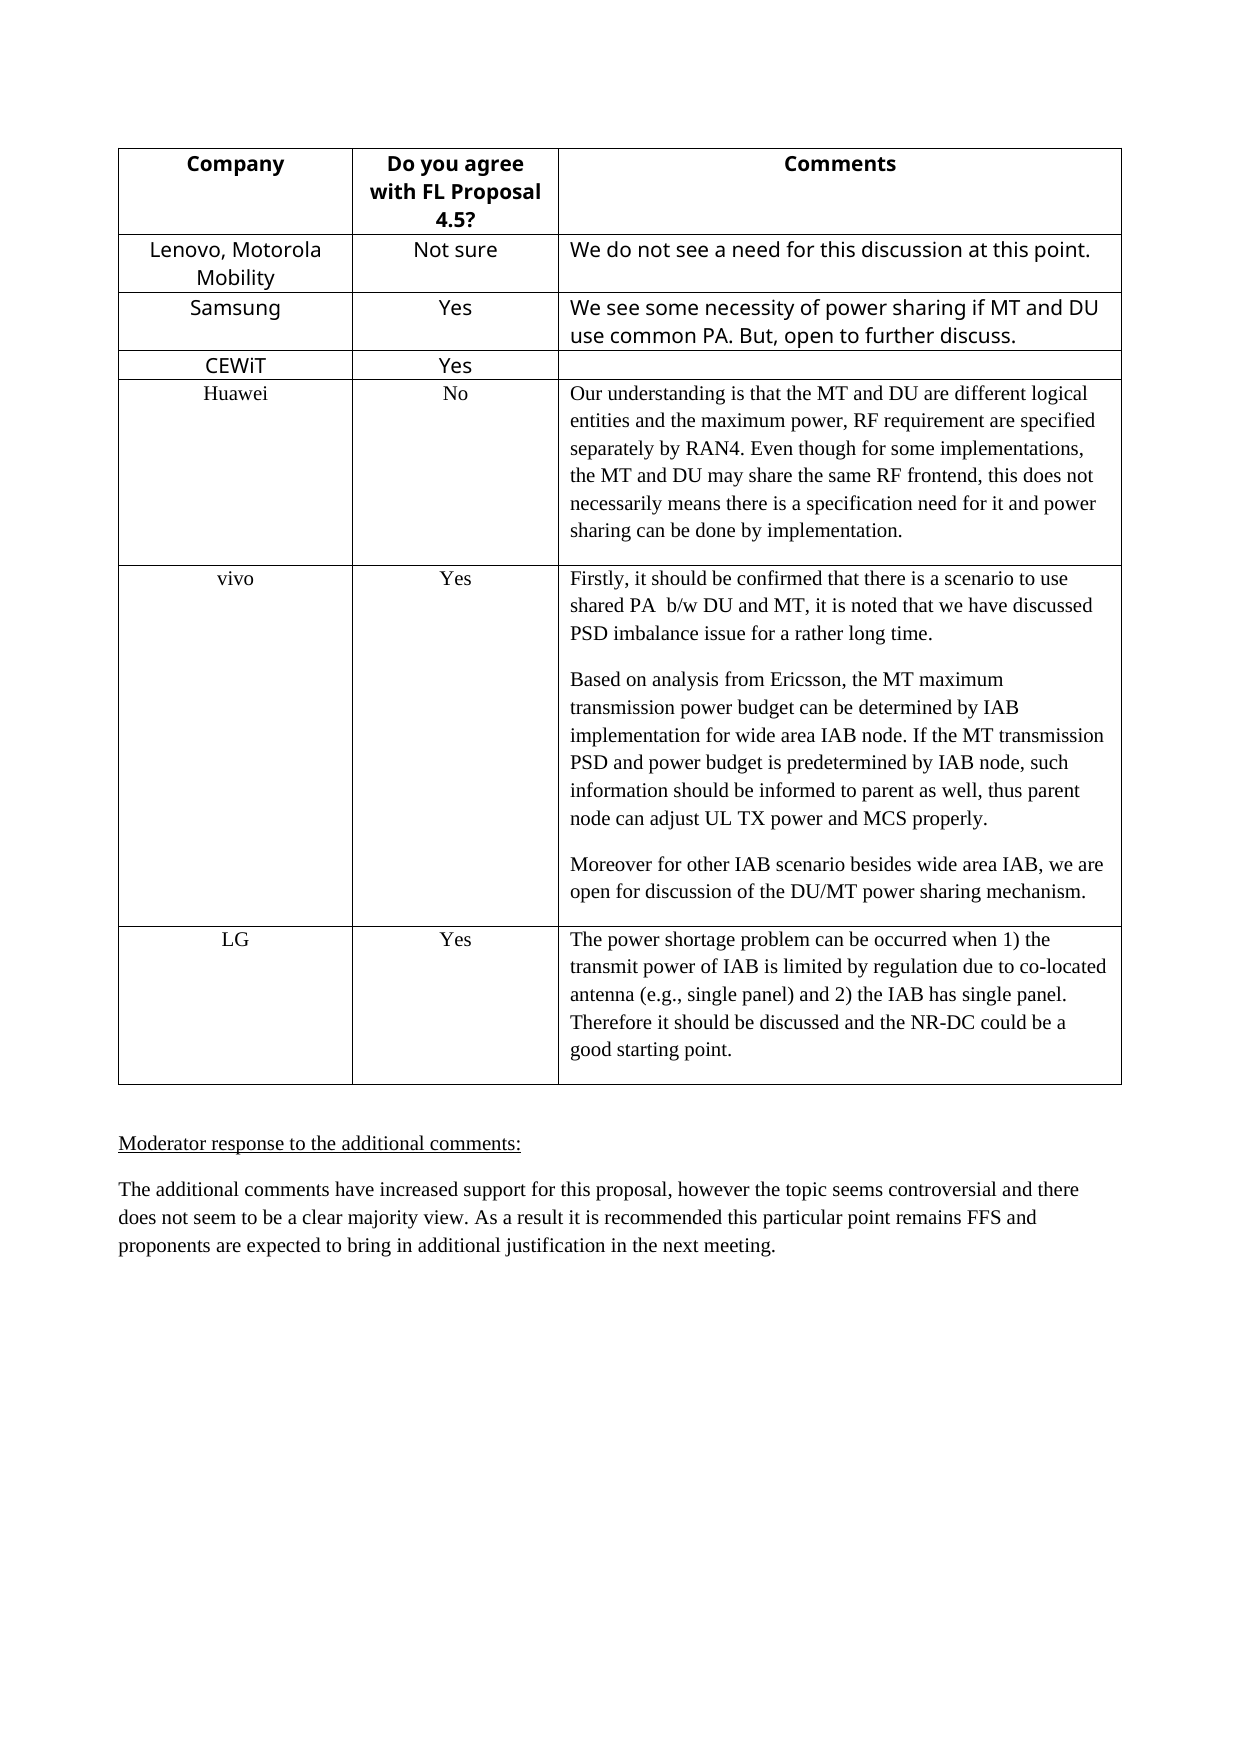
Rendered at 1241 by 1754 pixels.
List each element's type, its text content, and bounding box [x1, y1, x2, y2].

table_cell We see some necessity of power sharing if MT and DU use common PA. But, open to further discuss. [559, 293, 1121, 350]
table_cell vivo [119, 566, 352, 926]
table_cell Not sure [353, 235, 558, 292]
table_cell We do not see a need for this discussion at this point. [559, 235, 1121, 292]
table_cell Firstly, it should be confirmed that there is a scenario to use shared PA b/w DU and MT, it is noted that we have discussed PSD imbalance issue for a rather long time. Based on analysis from Ericsson, the MT maximum transmission power budget can be determined by IAB implementation for wide area IAB node. If the MT transmission PSD and power budget is predetermined by IAB node, such information should be informed to parent as well, thus parent node can adjust UL TX power and MCS properly. Moreover for other IAB scenario besides wide area IAB, we are open for discussion of the DU/MT power sharing mechanism. [559, 566, 1121, 926]
table_cell Our understanding is that the MT and DU are different logical entities and the maximum power, RF requirement are specified separately by RAN4. Even though for some implementations, the MT and DU may share the same RF frontend, this does not necessarily means there is a specification need for it and power sharing can be done by implementation. [559, 380, 1121, 565]
text The additional comments have increased support for this proposal, however the topic seems controversial and there does not seem to be a clear majority view. As a result it is recommended this particular point remains FFS and proponents are expected to bring in additional justification in the next meeting. [118, 1177, 1122, 1257]
table_cell Yes [353, 293, 558, 350]
table_cell No [353, 380, 558, 565]
table_cell LG [119, 927, 352, 1083]
table_cell Yes [353, 566, 558, 926]
table_cell Yes [353, 351, 558, 379]
table_cell Yes [353, 927, 558, 1083]
table_cell [559, 351, 1121, 379]
table_cell CEWiT [119, 351, 352, 379]
table_cell Lenovo, Motorola Mobility [119, 235, 352, 292]
table_header Company [119, 149, 352, 234]
text Moderator response to the additional comments: [118, 1131, 1122, 1155]
table_header Do you agree with FL Proposal 4.5? [353, 149, 558, 234]
table_header Comments [559, 149, 1121, 234]
table_cell The power shortage problem can be occurred when 1) the transmit power of IAB is limited by regulation due to co-located antenna (e.g., single panel) and 2) the IAB has single panel. Therefore it should be discussed and the NR-DC could be a good starting point. [559, 927, 1121, 1083]
table_cell Samsung [119, 293, 352, 350]
table_cell Huawei [119, 380, 352, 565]
